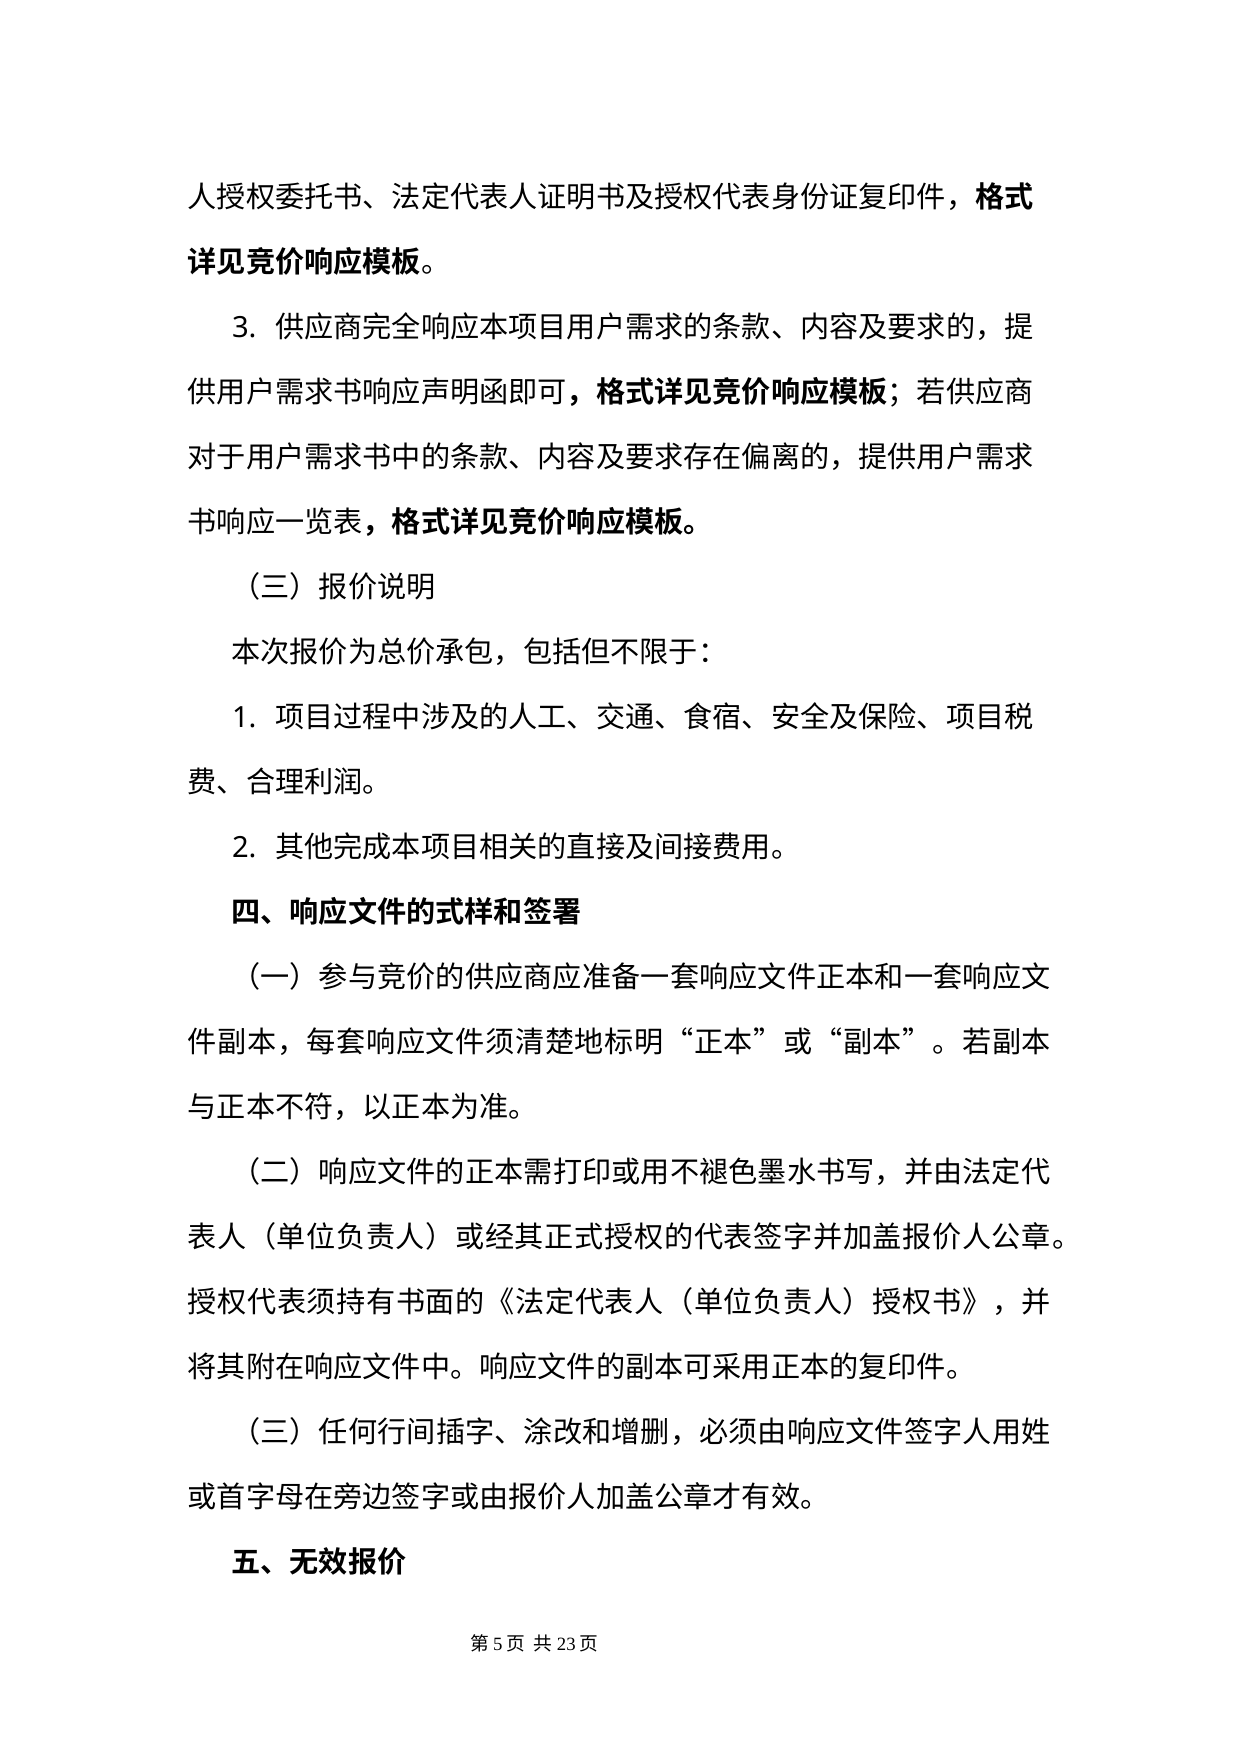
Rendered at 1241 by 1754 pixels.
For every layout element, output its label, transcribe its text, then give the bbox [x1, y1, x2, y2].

list 响应文件的式样和签署 [187, 877, 1053, 942]
list 供应商完全响应本项目用户需求的条款、内容及要求的，提供用户需求书响应声明函即可，格式详见竞价响应模板；若供应商对于用户需求书中的条款、内容及要求存在偏离的，提供用户需求书响应一览表，格式详见竞价响应模板。 [187, 292, 1053, 552]
list 参与竞价的供应商应准备一套响应文件正本和一套响应文件副本，每套响应文件须清楚地标明“正本”或“副本”。若副本与正本不符，以正本为准。 [187, 942, 1053, 1137]
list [187, 162, 1053, 292]
list 报价说明 [187, 552, 1053, 617]
list 响应文件的正本需打印或用不褪色墨水书写，并由法定代表人（单位负责人）或经其正式授权的代表签字并加盖报价人公章。授权代表须持有书面的《法定代表人（单位负责人）授权书》，并将其附在响应文件中。响应文件的副本可采用正本的复印件。 [187, 1137, 1053, 1397]
list 无效报价 [187, 1527, 1053, 1592]
text 本次报价为总价承包，包括但不限于： [231, 617, 1053, 682]
list 任何行间插字、涂改和增删，必须由响应文件签字人用姓或首字母在旁边签字或由报价人加盖公章才有效。 [187, 1397, 1053, 1527]
list 其他完成本项目相关的直接及间接费用。 [187, 812, 1053, 877]
list 项目过程中涉及的人工、交通、食宿、安全及保险、项目税费、合理利润。 [187, 682, 1053, 812]
